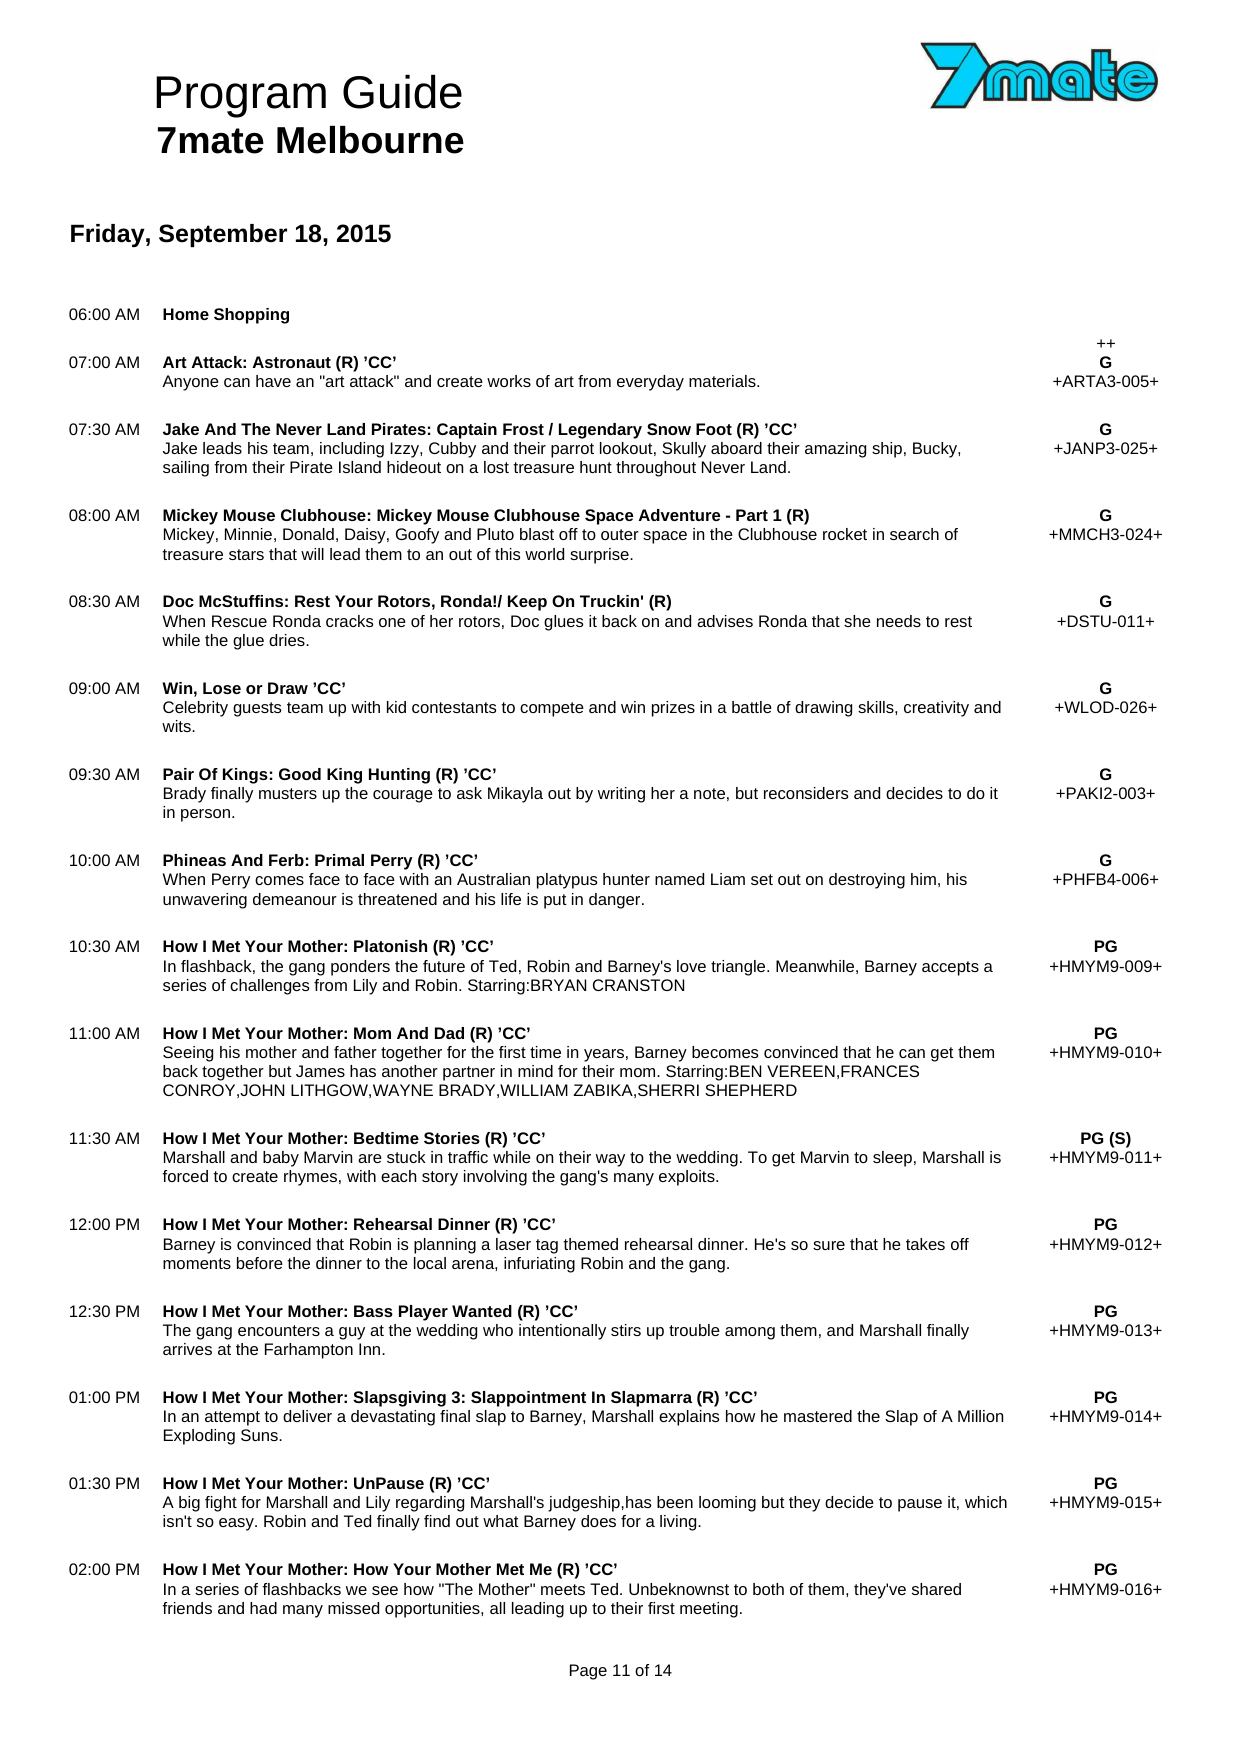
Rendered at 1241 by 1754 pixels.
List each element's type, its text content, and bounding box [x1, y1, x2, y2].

table_header Home Shopping [151, 305, 1022, 353]
table_cell Art Attack: Astronaut (R) ’CC’ Anyone can have an "art attack" and create works of art from everyday materials. [151, 353, 1022, 391]
table_header 11:30 AM [51, 1129, 151, 1186]
table_header G +WLOD-026+ [1022, 679, 1189, 736]
table_cell G +ARTA3-005+ [1022, 353, 1189, 391]
table_header G +PAKI2-003+ [1022, 765, 1189, 822]
table_header PG +HMYM9-016+ [1022, 1560, 1189, 1618]
text Friday, September 18, 2015 [62, 218, 1178, 247]
table_header 10:30 AM [51, 937, 151, 995]
table_header Doc McStuffins: Rest Your Rotors, Ronda!/ Keep On Truckin' (R) When Rescue Ronda cracks one of her rotors, Doc glues it back on and advises Ronda that she needs to rest while the glue dries. [151, 592, 1022, 650]
table_header Jake And The Never Land Pirates: Captain Frost / Legendary Snow Foot (R) ’CC’ Jake leads his team, including Izzy, Cubby and their parrot lookout, Skully aboard their amazing ship, Bucky, sailing from their Pirate Island hideout on a lost treasure hunt throughout Never Land. [151, 420, 1022, 477]
table_header 08:30 AM [51, 592, 151, 650]
table_header PG +HMYM9-012+ [1022, 1215, 1189, 1273]
table_header 06:00 AM [51, 305, 151, 353]
table_header Mickey Mouse Clubhouse: Mickey Mouse Clubhouse Space Adventure - Part 1 (R) Mickey, Minnie, Donald, Daisy, Goofy and Pluto blast off to outer space in the Clubhouse rocket in search of treasure stars that will lead them to an out of this world surprise. [151, 506, 1022, 563]
table_header 10:00 AM [51, 851, 151, 908]
table_header PG +HMYM9-010+ [1022, 1024, 1189, 1100]
table_header How I Met Your Mother: Bass Player Wanted (R) ’CC’ The gang encounters a guy at the wedding who intentionally stirs up trouble among them, and Marshall finally arrives at the Farhampton Inn. [151, 1301, 1022, 1359]
table_header Phineas And Ferb: Primal Perry (R) ’CC’ When Perry comes face to face with an Australian platypus hunter named Liam set out on destroying him, his unwavering demeanour is threatened and his life is put in danger. [151, 851, 1022, 908]
table_header PG +HMYM9-013+ [1022, 1301, 1189, 1359]
table_header PG +HMYM9-015+ [1022, 1474, 1189, 1531]
table_header Win, Lose or Draw ’CC’ Celebrity guests team up with kid contestants to compete and win prizes in a battle of drawing skills, creativity and wits. [151, 679, 1022, 736]
picture [920, 41, 1159, 109]
table_header How I Met Your Mother: How Your Mother Met Me (R) ’CC’ In a series of flashbacks we see how "The Mother" meets Ted. Unbeknownst to both of them, they've shared friends and had many missed opportunities, all leading up to their first meeting. [151, 1560, 1022, 1618]
table_header 12:30 PM [51, 1301, 151, 1359]
table_header 01:30 PM [51, 1474, 151, 1531]
table_header How I Met Your Mother: Platonish (R) ’CC’ In flashback, the gang ponders the future of Ted, Robin and Barney's love triangle. Meanwhile, Barney accepts a series of challenges from Lily and Robin. Starring:BRYAN CRANSTON [151, 937, 1022, 995]
table_header 08:00 AM [51, 506, 151, 563]
table_header PG +HMYM9-014+ [1022, 1388, 1189, 1445]
table_header How I Met Your Mother: Slapsgiving 3: Slappointment In Slapmarra (R) ’CC’ In an attempt to deliver a devastating final slap to Barney, Marshall explains how he mastered the Slap of A Million Exploding Suns. [151, 1388, 1022, 1445]
table_header 12:00 PM [51, 1215, 151, 1273]
table_header How I Met Your Mother: Mom And Dad (R) ’CC’ Seeing his mother and father together for the first time in years, Barney becomes convinced that he can get them back together but James has another partner in mind for their mom. Starring:BEN VEREEN,FRANCES CONROY,JOHN LITHGOW,WAYNE BRADY,WILLIAM ZABIKA,SHERRI SHEPHERD [151, 1024, 1022, 1100]
table_header 02:00 PM [51, 1560, 151, 1618]
table_header 09:30 AM [51, 765, 151, 822]
table_header G +PHFB4-006+ [1022, 851, 1189, 908]
table_header How I Met Your Mother: Bedtime Stories (R) ’CC’ Marshall and baby Marvin are stuck in traffic while on their way to the wedding. To get Marvin to sleep, Marshall is forced to create rhymes, with each story involving the gang's many exploits. [151, 1129, 1022, 1186]
table_header 07:30 AM [51, 420, 151, 477]
table_header G +MMCH3-024+ [1022, 506, 1189, 563]
table_header G +JANP3-025+ [1022, 420, 1189, 477]
table_header 01:00 PM [51, 1388, 151, 1445]
table_header How I Met Your Mother: UnPause (R) ’CC’ A big fight for Marshall and Lily regarding Marshall's judgeship,has been looming but they decide to pause it, which isn't so easy. Robin and Ted finally find out what Barney does for a living. [151, 1474, 1022, 1531]
table_header 11:00 AM [51, 1024, 151, 1100]
table_header PG (S) +HMYM9-011+ [1022, 1129, 1189, 1186]
table_header PG +HMYM9-009+ [1022, 937, 1189, 995]
table_header ++ [1022, 305, 1189, 353]
table_cell 07:00 AM [51, 353, 151, 391]
table_header Pair Of Kings: Good King Hunting (R) ’CC’ Brady finally musters up the courage to ask Mikayla out by writing her a note, but reconsiders and decides to do it in person. [151, 765, 1022, 822]
table_header G +DSTU-011+ [1022, 592, 1189, 650]
table_header 09:00 AM [51, 679, 151, 736]
table_header How I Met Your Mother: Rehearsal Dinner (R) ’CC’ Barney is convinced that Robin is planning a laser tag themed rehearsal dinner. He's so sure that he takes off moments before the dinner to the local arena, infuriating Robin and the gang. [151, 1215, 1022, 1273]
